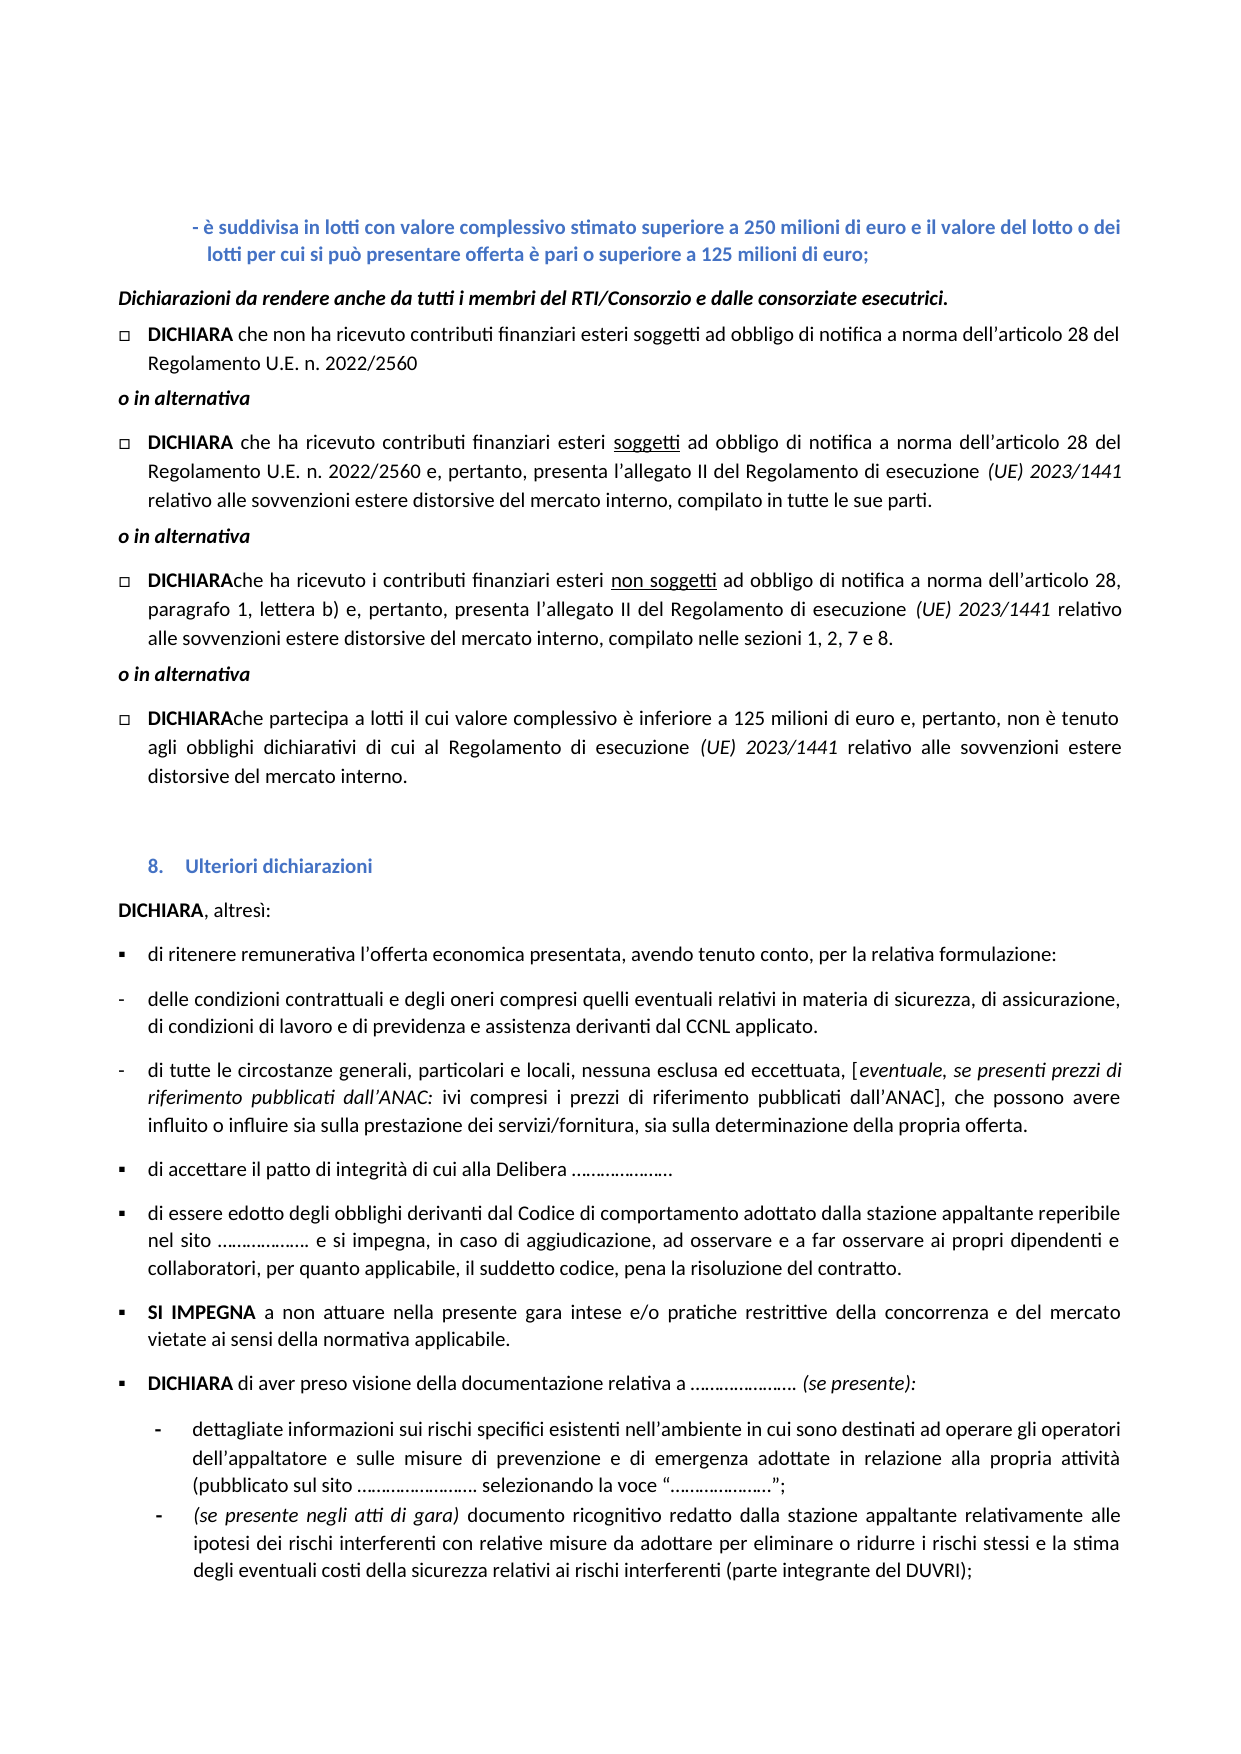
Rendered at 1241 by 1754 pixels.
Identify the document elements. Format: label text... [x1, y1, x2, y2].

text o in alternativa [118, 661, 1122, 686]
list (se presente negli atti di gara) documento ricognitivo redatto dalla stazione appaltante relativamente alle ipotesi dei rischi interferenti con relative misure da adottare per eliminare o ridurre i rischi stessi e la stima degli eventuali costi della sicurezza relativi ai rischi interferenti (parte integrante del DUVRI); [156, 1500, 1122, 1583]
text □ DICHIARAche ha ricevuto i contributi finanziari esteri non soggetti ad obbligo di notifica a norma dell’articolo 28, paragrafo 1, lettera b) e, pertanto, presenta l’allegato II del Regolamento di esecuzione (UE) 2023/1441 relativo alle sovvenzioni estere distorsive del mercato interno, compilato nelle sezioni 1, 2, 7 e 8. [118, 567, 1122, 651]
text - di tutte le circostanze generali, particolari e locali, nessuna esclusa ed eccettuata, [eventuale, se presenti prezzi di riferimento pubblicati dall’ANAC: ivi compresi i prezzi di riferimento pubblicati dall’ANAC], che possono avere influito o influire sia sulla prestazione dei servizi/fornitura, sia sulla determinazione della propria offerta. [118, 1057, 1122, 1137]
text ▪ di accettare il patto di integrità di cui alla Delibera ………………… [118, 1156, 1122, 1181]
text □ DICHIARAche partecipa a lotti il cui valore complessivo è inferiore a 125 milioni di euro e, pertanto, non è tenuto agli obblighi dichiarativi di cui al Regolamento di esecuzione (UE) 2023/1441 relativo alle sovvenzioni estere distorsive del mercato interno. [118, 705, 1122, 789]
text ▪ SI IMPEGNA a non attuare nella presente gara intese e/o pratiche restrittive della concorrenza e del mercato vietate ai sensi della normativa applicabile. [118, 1299, 1122, 1352]
text o in alternativa [118, 385, 1122, 411]
text ▪ di ritenere remunerativa l’offerta economica presentata, avendo tenuto conto, per la relativa formulazione: [118, 942, 1122, 967]
text DICHIARA, altresì: [118, 898, 1122, 923]
text - è suddivisa in lotti con valore complessivo stimato superiore a 250 milioni di euro e il valore del lotto o dei lotti per cui si può presentare offerta è pari o superiore a 125 milioni di euro; [192, 214, 1122, 267]
text □ DICHIARA che ha ricevuto contributi finanziari esteri soggetti ad obbligo di notifica a norma dell’articolo 28 del Regolamento U.E. n. 2022/2560 e, pertanto, presenta l’allegato II del Regolamento di esecuzione (UE) 2023/1441 relativo alle sovvenzioni estere distorsive del mercato interno, compilato in tutte le sue parti. [118, 429, 1122, 513]
text ▪ DICHIARA di aver preso visione della documentazione relativa a …………………. (se presente): [118, 1370, 1122, 1396]
text - delle condizioni contrattuali e degli oneri compresi quelli eventuali relativi in materia di sicurezza, di assicurazione, di condizioni di lavoro e di previdenza e assistenza derivanti dal CCNL applicato. [118, 986, 1122, 1038]
list dettagliate informazioni sui rischi specifici esistenti nell’ambiente in cui sono destinati ad operare gli operatori dell’appaltatore e sulle misure di prevenzione e di emergenza adottate in relazione alla propria attività (pubblicato sul sito ……………………. selezionando la voce “…………………”; [154, 1414, 1122, 1498]
list Ulteriori dichiarazioni [148, 853, 1122, 879]
text □ DICHIARA che non ha ricevuto contributi finanziari esteri soggetti ad obbligo di notifica a norma dell’articolo 28 del Regolamento U.E. n. 2022/2560 [118, 321, 1122, 375]
text o in alternativa [118, 523, 1122, 548]
text Dichiarazioni da rendere anche da tutti i membri del RTI/Consorzio e dalle consorziate esecutrici. [118, 285, 1122, 311]
text ▪ di essere edotto degli obblighi derivanti dal Codice di comportamento adottato dalla stazione appaltante reperibile nel sito ………………. e si impegna, in caso di aggiudicazione, ad osservare e a far osservare ai propri dipendenti e collaboratori, per quanto applicabile, il suddetto codice, pena la risoluzione del contratto. [118, 1200, 1122, 1280]
